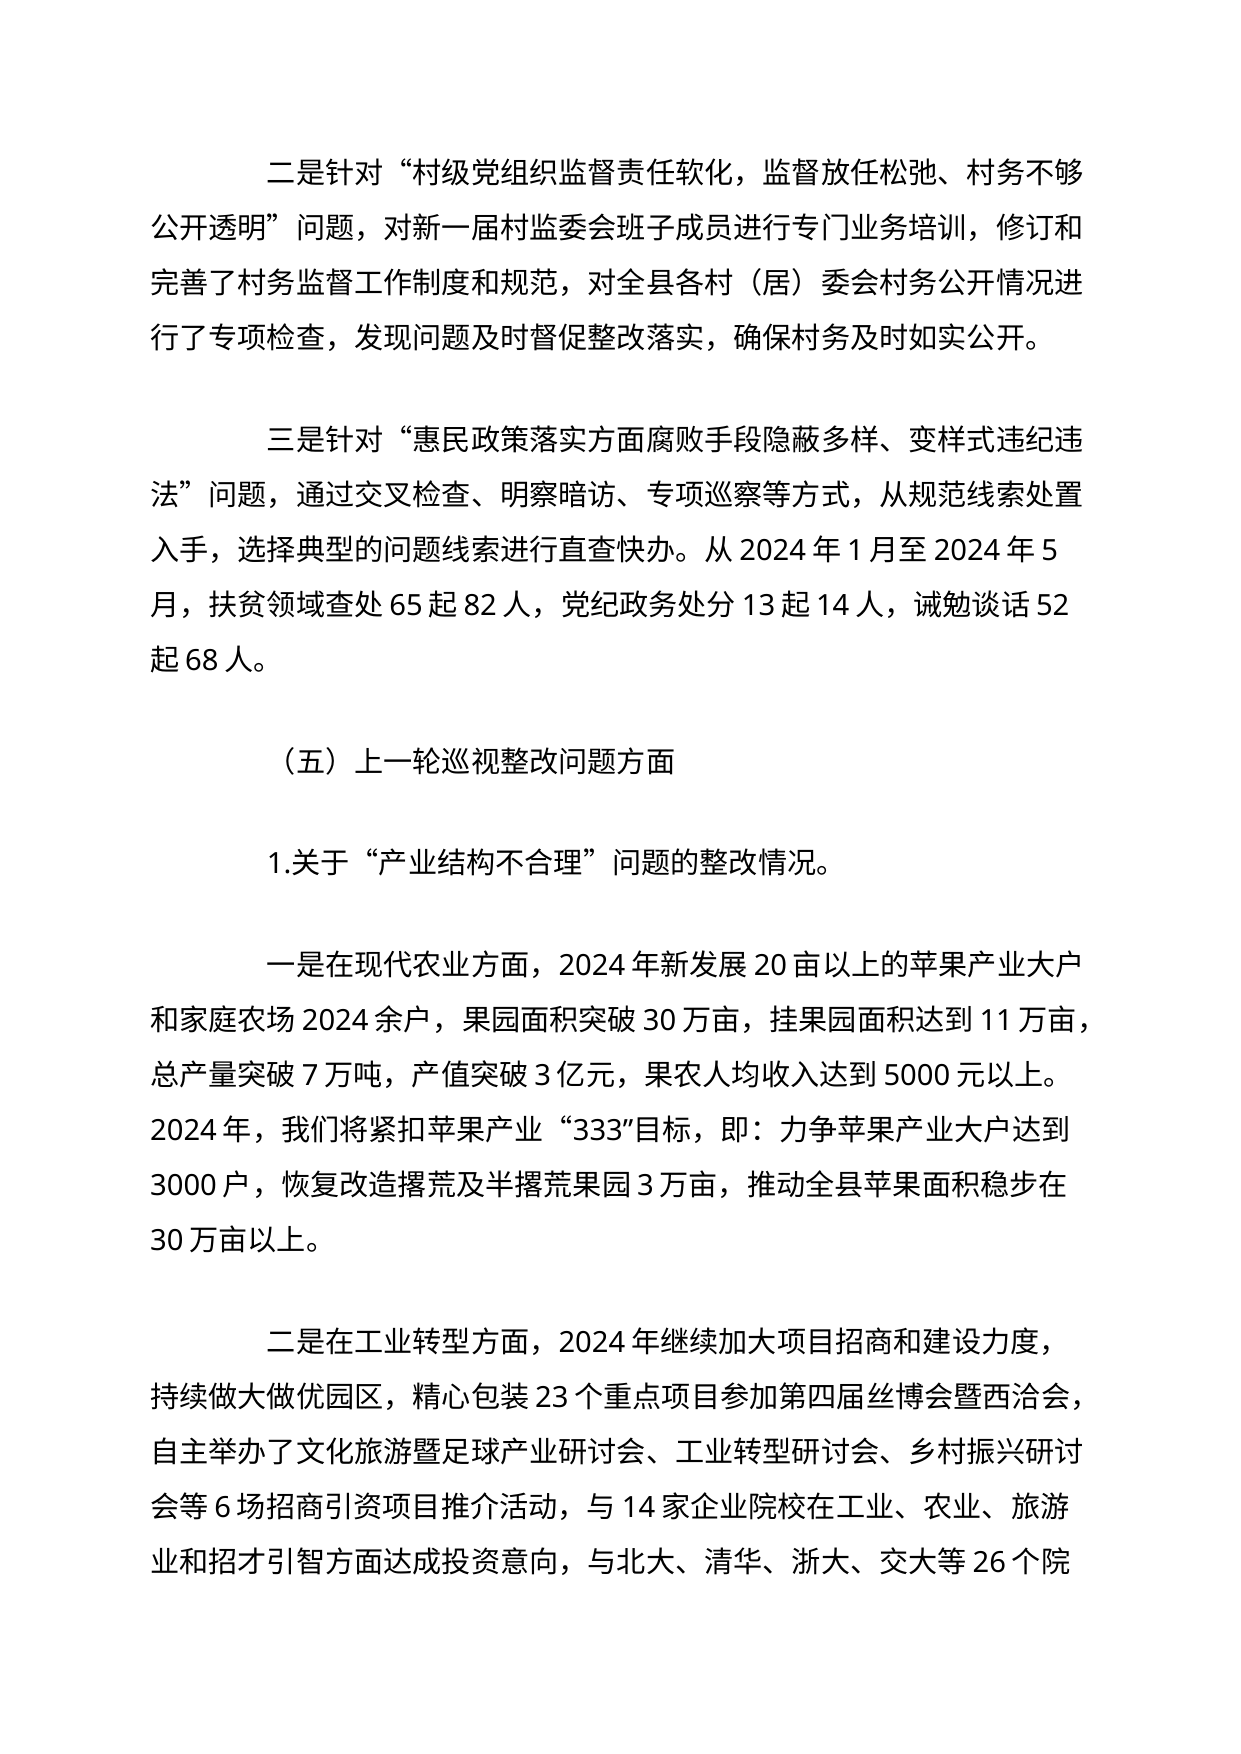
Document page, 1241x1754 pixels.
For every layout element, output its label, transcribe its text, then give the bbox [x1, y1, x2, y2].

text 1.关于“产业结构不合理”问题的整改情况。 [150, 840, 1090, 882]
text 一是在现代农业方面，2024年新发展20亩以上的苹果产业大户和家庭农场2024余户，果园面积突破30万亩，挂果园面积达到11万亩，总产量突破7万吨，产值突破3亿元，果农人均收入达到5000元以上。2024年，我们将紧扣苹果产业“333”目标，即：力争苹果产业大户达到3000户，恢复改造撂荒及半撂荒果园3万亩，推动全县苹果面积稳步在30万亩以上。 [150, 942, 1090, 1259]
text 二是针对“村级党组织监督责任软化，监督放任松弛、村务不够公开透明”问题，对新一届村监委会班子成员进行专门业务培训，修订和完善了村务监督工作制度和规范，对全县各村（居）委会村务公开情况进行了专项检查，发现问题及时督促整改落实，确保村务及时如实公开。 [150, 150, 1090, 357]
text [150, 1319, 1090, 1581]
text （五）上一轮巡视整改问题方面 [150, 738, 1090, 781]
text 三是针对“惠民政策落实方面腐败手段隐蔽多样、变样式违纪违法”问题，通过交叉检查、明察暗访、专项巡察等方式，从规范线索处置入手，选择典型的问题线索进行直查快办。从2024年1月至2024年5月，扶贫领域查处65起82人，党纪政务处分13起14人，诫勉谈话52起68人。 [150, 416, 1090, 679]
